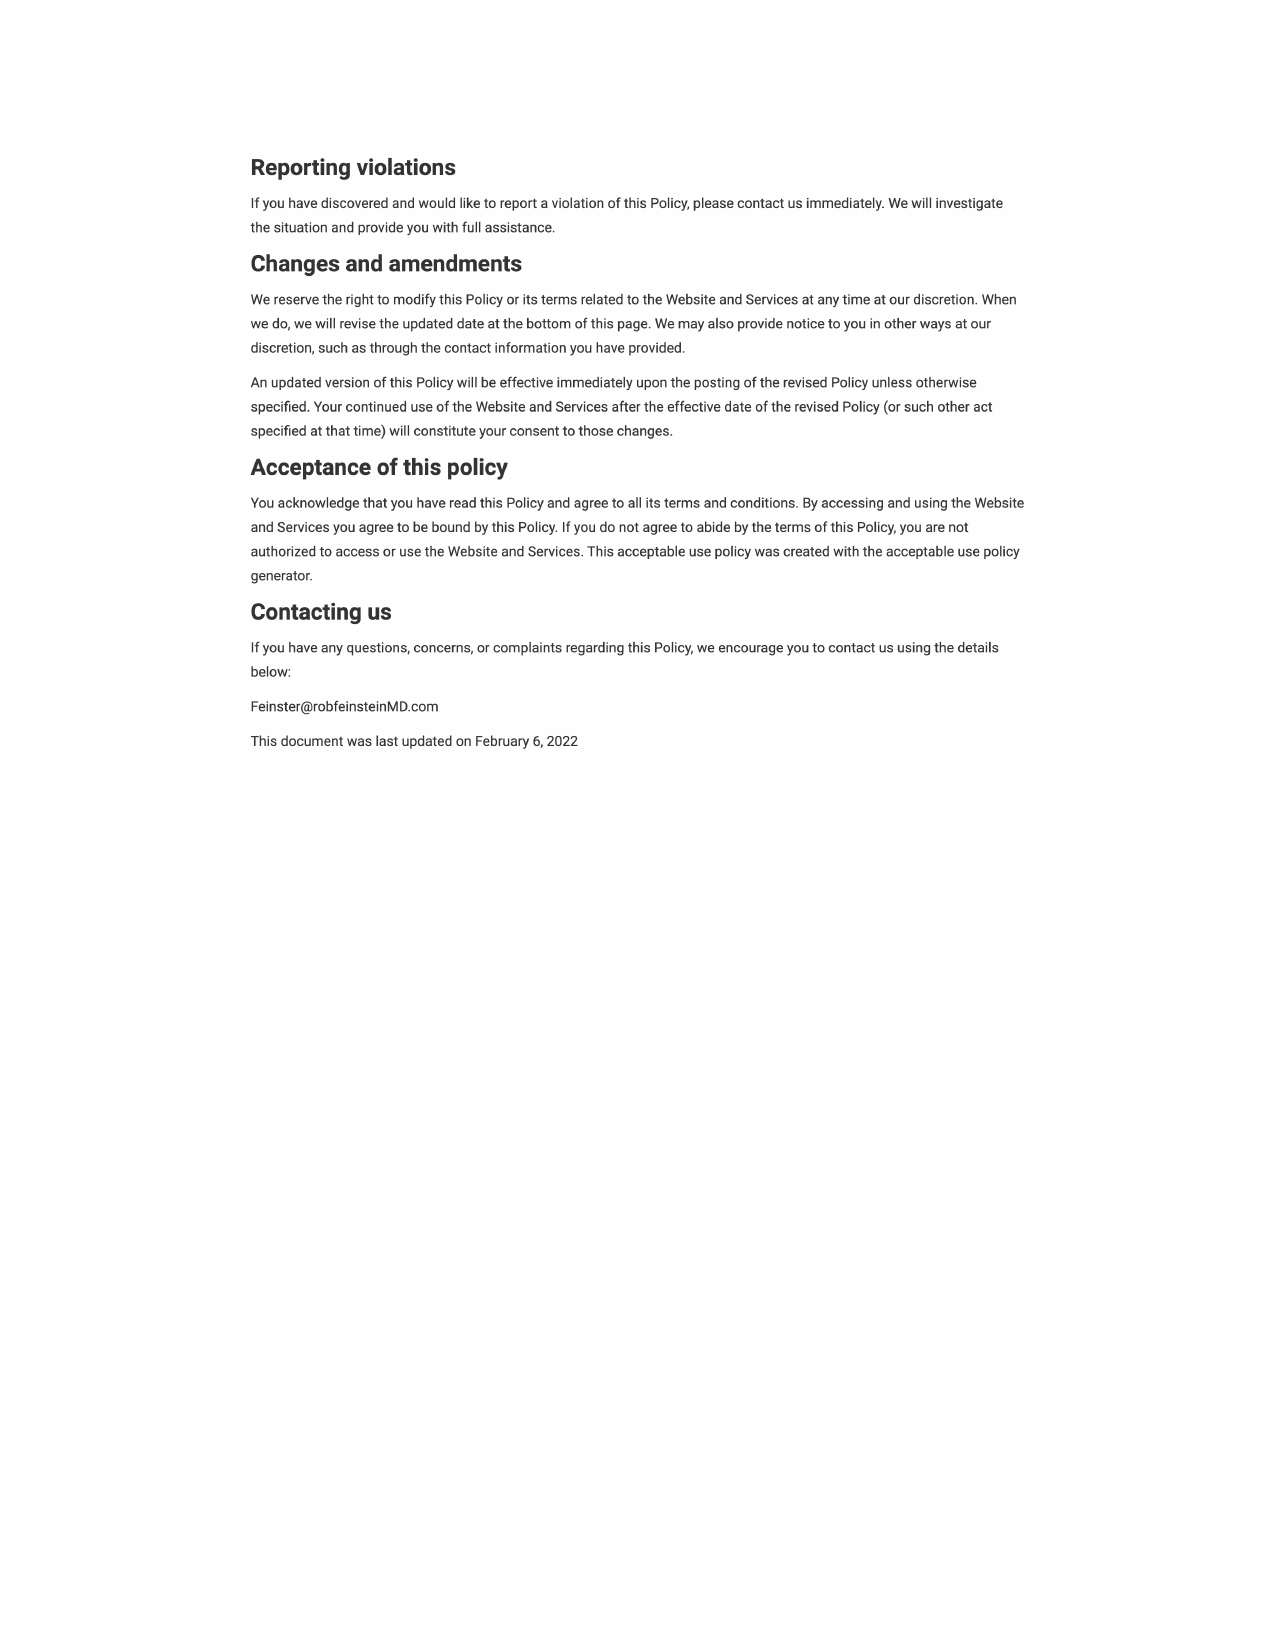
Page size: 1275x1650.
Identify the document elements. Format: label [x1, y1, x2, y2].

picture [233, 150, 1042, 761]
